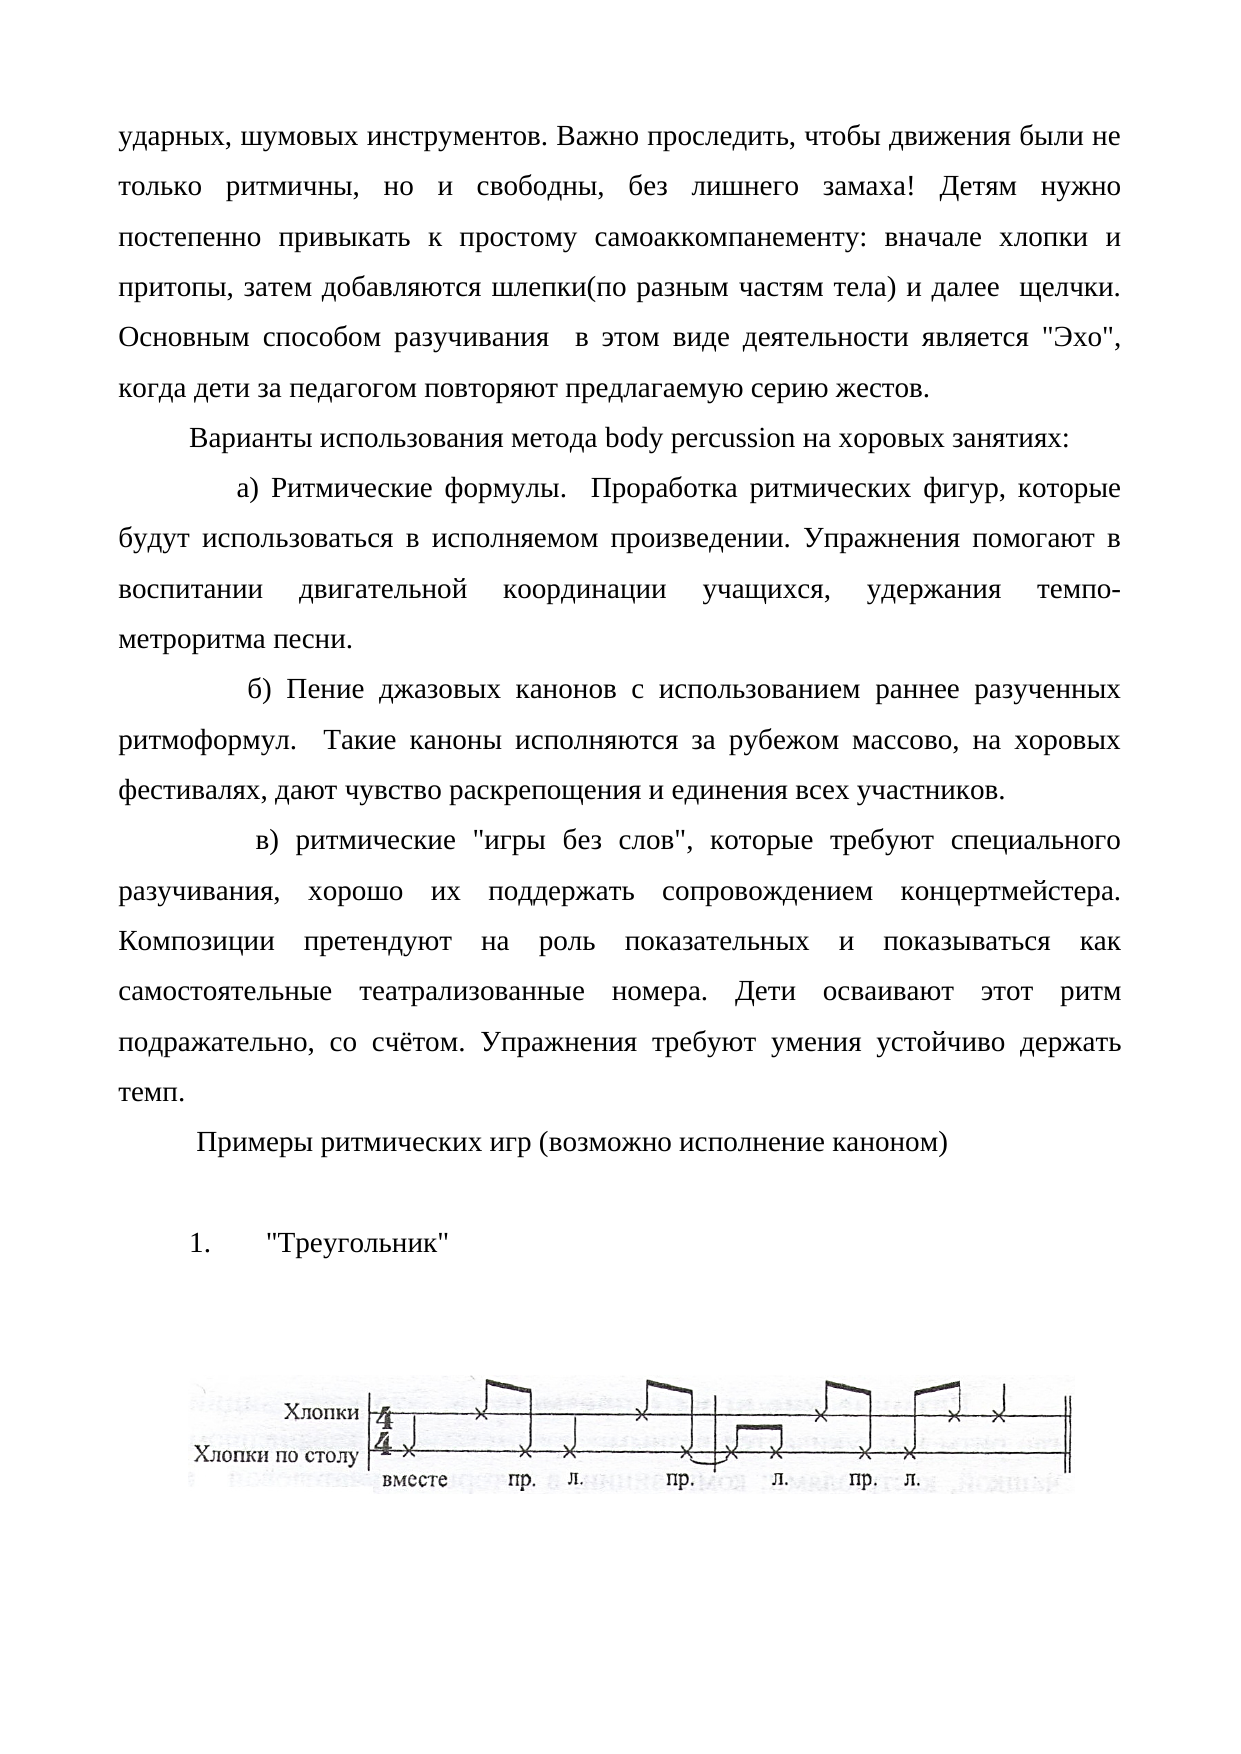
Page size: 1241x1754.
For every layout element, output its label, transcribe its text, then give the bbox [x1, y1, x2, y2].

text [118, 118, 1122, 403]
list "Треугольник" [118, 1225, 1122, 1258]
text Варианты использования метода body percussion на хоровых занятиях: [118, 420, 1122, 453]
text б) Пение джазовых канонов с использованием раннее разученных ритмоформул. Такие каноны исполняются за рубежом массово, на хоровых фестивалях, дают чувство раскрепощения и единения всех участников. [118, 672, 1122, 806]
text Примеры ритмических игр (возможно исполнение каноном) [118, 1124, 1122, 1158]
picture [188, 1375, 1075, 1494]
text в) ритмические "игры без слов", которые требуют специального разучивания, хорошо их поддержать сопровождением концертмейстера. Композиции претендуют на роль показательных и показываться как самостоятельные театрализованные номера. Дети осваивают этот ритм подражательно, со счётом. Упражнения требуют умения устойчиво держать темп. [118, 822, 1122, 1108]
text а) Ритмические формулы. Проработка ритмических фигур, которые будут использоваться в исполняемом произведении. Упражнения помогают в воспитании двигательной координации учащихся, удержания темпо-метроритма песни. [118, 470, 1122, 655]
